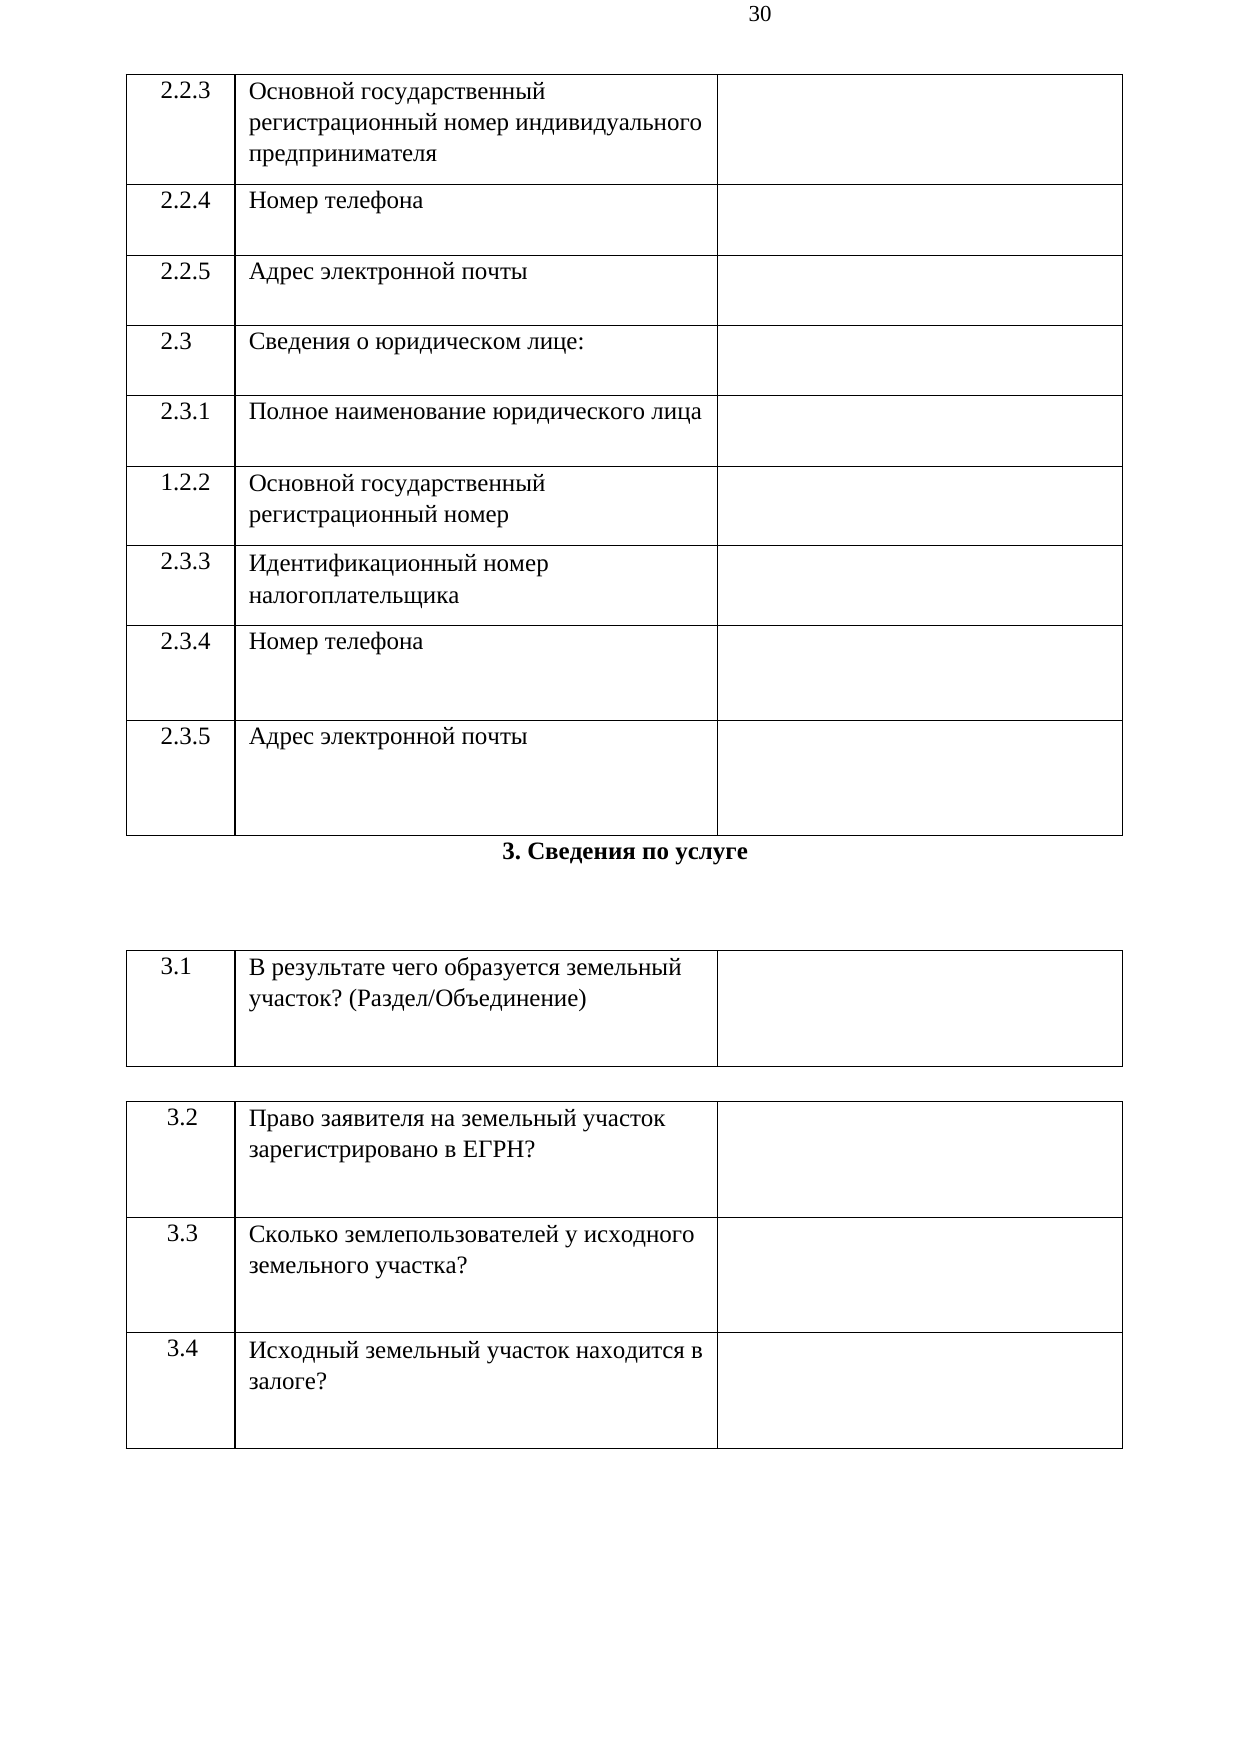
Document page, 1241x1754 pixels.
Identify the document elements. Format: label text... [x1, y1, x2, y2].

table_cell [718, 256, 1122, 325]
table_cell Исходный земельный участок находится в залоге? [236, 1333, 717, 1448]
table_cell [718, 75, 1122, 184]
table_cell 2.3.5 [127, 721, 234, 835]
table_cell Номер телефона [236, 626, 717, 720]
table_cell Номер телефона [236, 185, 717, 255]
table_cell 3.1 [127, 951, 234, 1066]
table_cell Сведения о юридическом лице: [236, 326, 717, 395]
table_cell 2.3.3 [127, 546, 234, 625]
table_cell 2.2.4 [127, 185, 234, 255]
table_cell 3.4 [127, 1333, 234, 1448]
table_cell Адрес электронной почты [236, 256, 717, 325]
table_cell В результате чего образуется земельный участок? (Раздел/Объединение) [236, 951, 717, 1066]
table_cell 2.2.5 [127, 256, 234, 325]
table_cell [718, 396, 1122, 466]
table_cell 2.3.1 [127, 396, 234, 466]
table_cell [718, 546, 1122, 625]
table_cell [718, 326, 1122, 395]
table_header Право заявителя на земельный участок зарегистрировано в ЕГРН? [236, 1102, 717, 1217]
table_cell 2.2.3 [127, 75, 234, 184]
table_cell Сколько землепользователей у исходного земельного участка? [236, 1218, 717, 1332]
table_cell 3.3 [127, 1218, 234, 1332]
table_cell 1.2.2 [127, 467, 234, 545]
table_cell Адрес электронной почты [236, 721, 717, 835]
table_cell [718, 951, 1122, 1066]
table_cell Основной государственный регистрационный номер [236, 467, 717, 545]
table_cell [718, 1218, 1122, 1332]
table_cell 2.3.4 [127, 626, 234, 720]
table_cell 3. Сведения по услуге [126, 836, 1123, 950]
table_cell [718, 1333, 1122, 1448]
table_cell [718, 185, 1122, 255]
table_cell [718, 626, 1122, 720]
table_cell [718, 721, 1122, 835]
table_cell Идентификационный номер налогоплательщика [236, 546, 717, 625]
table_cell 2.3 [127, 326, 234, 395]
table_header 3.2 [127, 1102, 234, 1217]
table_cell Полное наименование юридического лица [236, 396, 717, 466]
table_cell Основной государственный регистрационный номер индивидуального предпринимателя [236, 75, 717, 184]
table_header [718, 1102, 1122, 1217]
table_cell [718, 467, 1122, 545]
